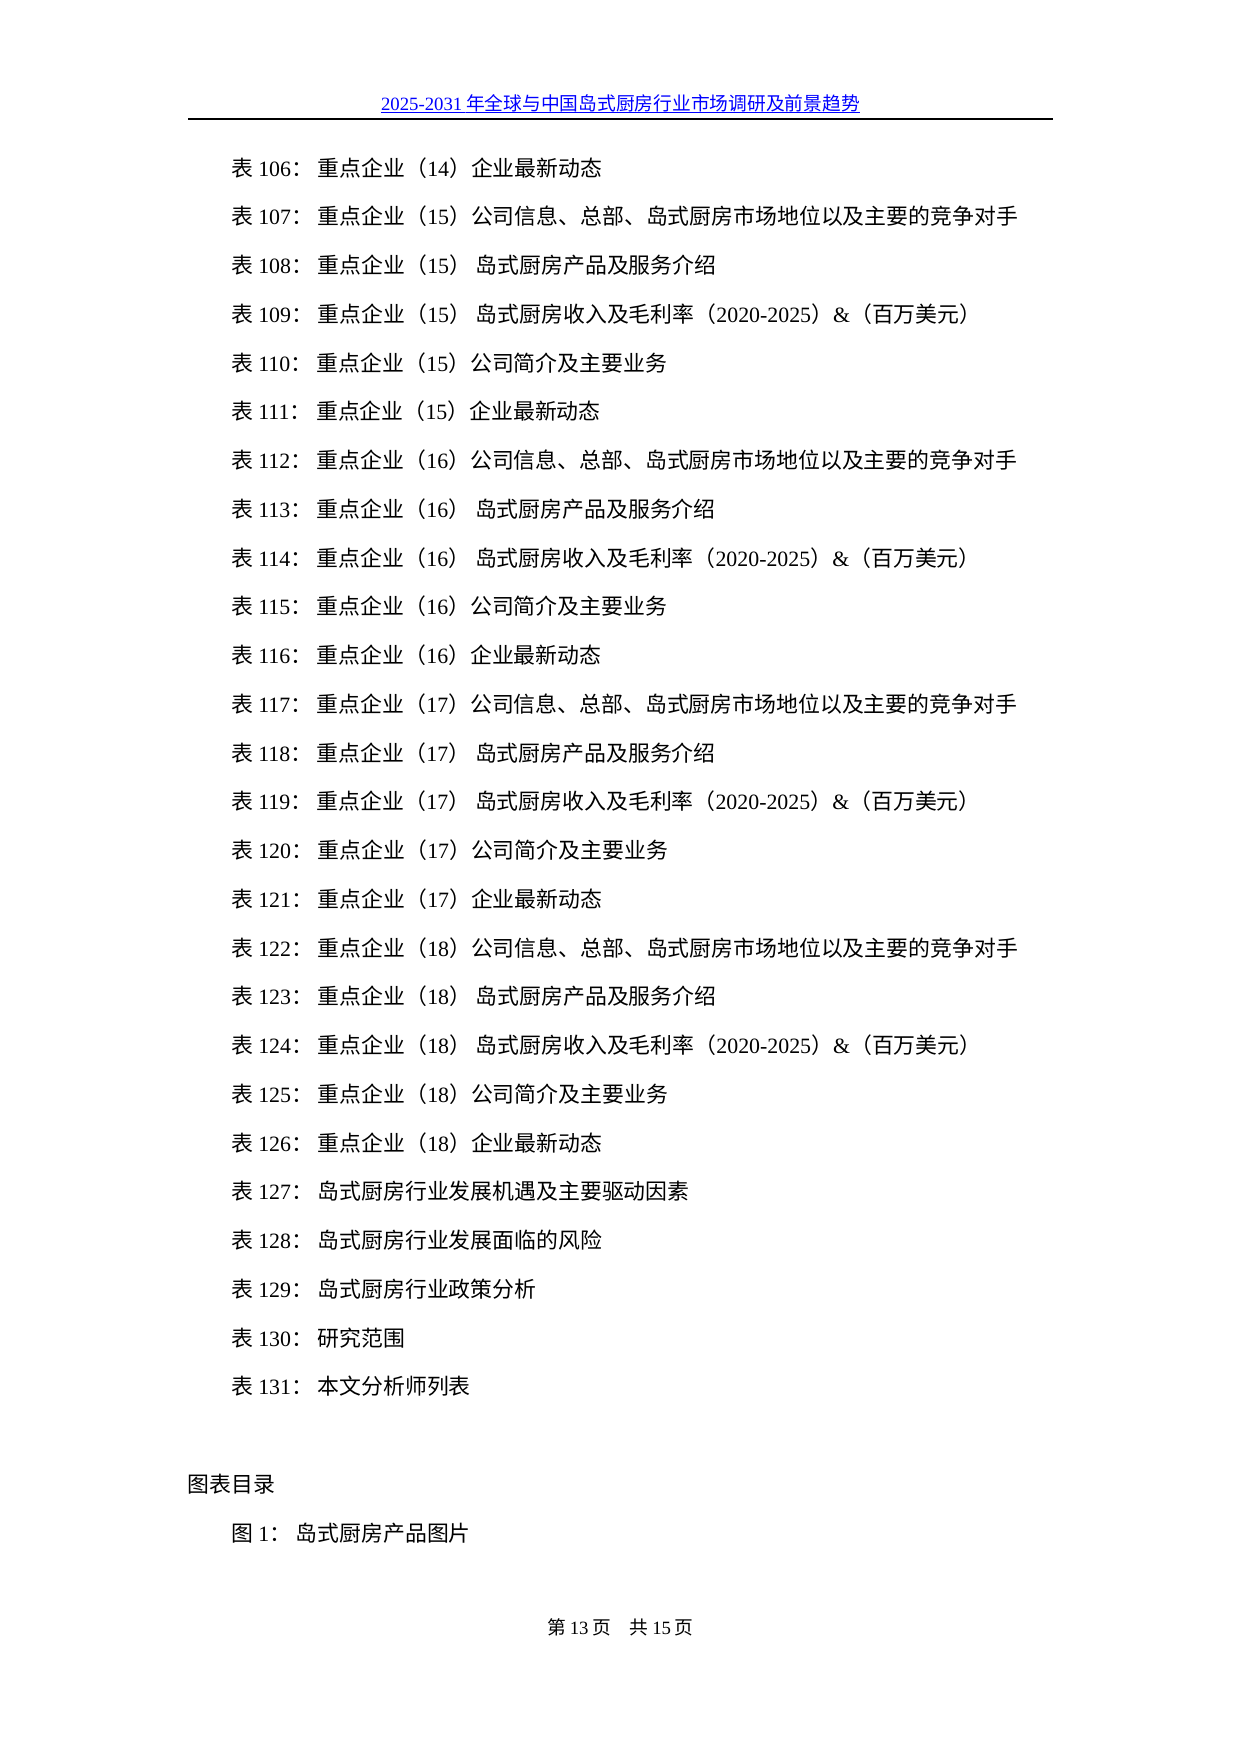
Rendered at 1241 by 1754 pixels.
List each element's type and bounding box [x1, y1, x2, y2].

text [187, 150, 1053, 1548]
